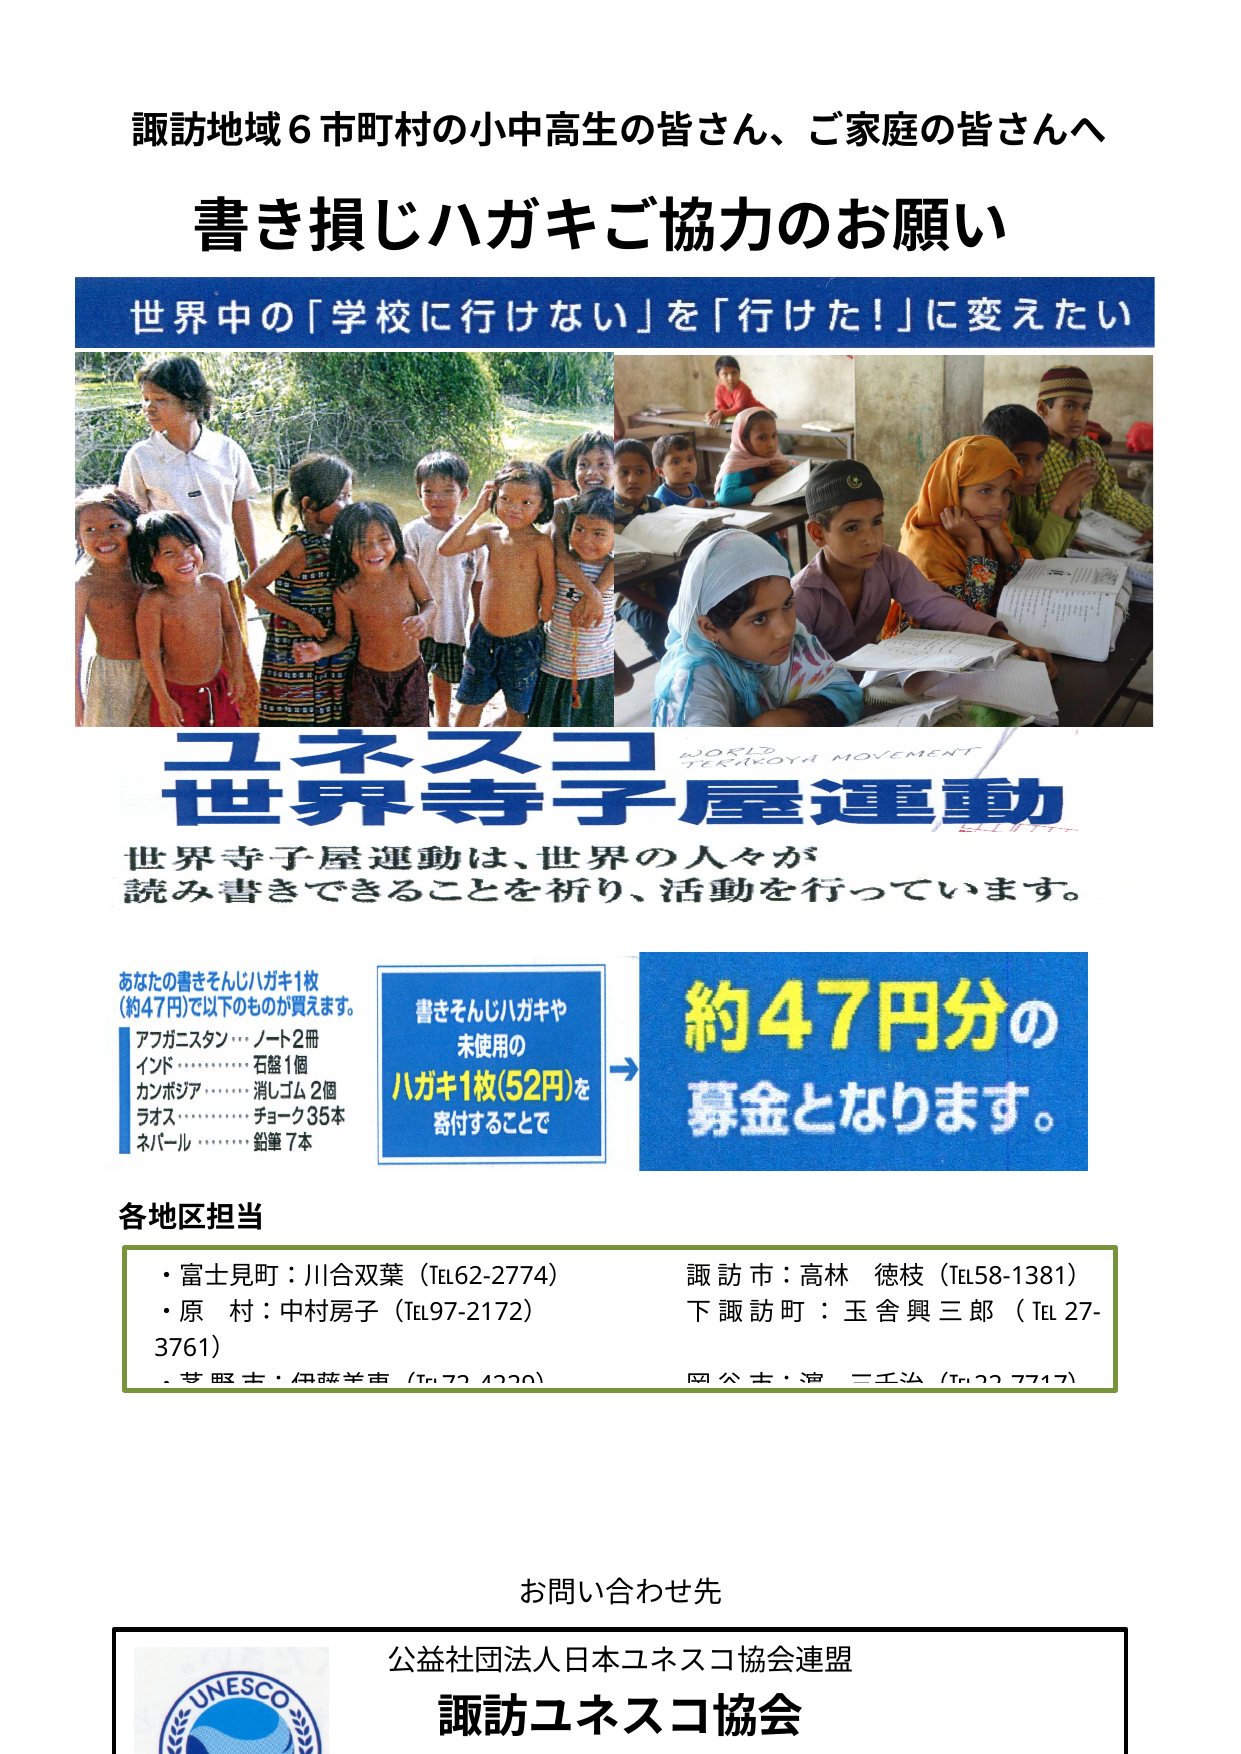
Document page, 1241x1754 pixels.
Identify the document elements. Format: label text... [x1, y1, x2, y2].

picture [133, 1647, 330, 1754]
picture [614, 355, 1154, 727]
text 各地区担当 [75, 1177, 1165, 1252]
text お問い合わせ先 [75, 1552, 1165, 1627]
text 書き損じハガキご協力のお願い [75, 164, 1165, 277]
text 諏訪地域６市町村の小中高生の皆さん、ご家庭の皆さんへ [75, 89, 1165, 164]
